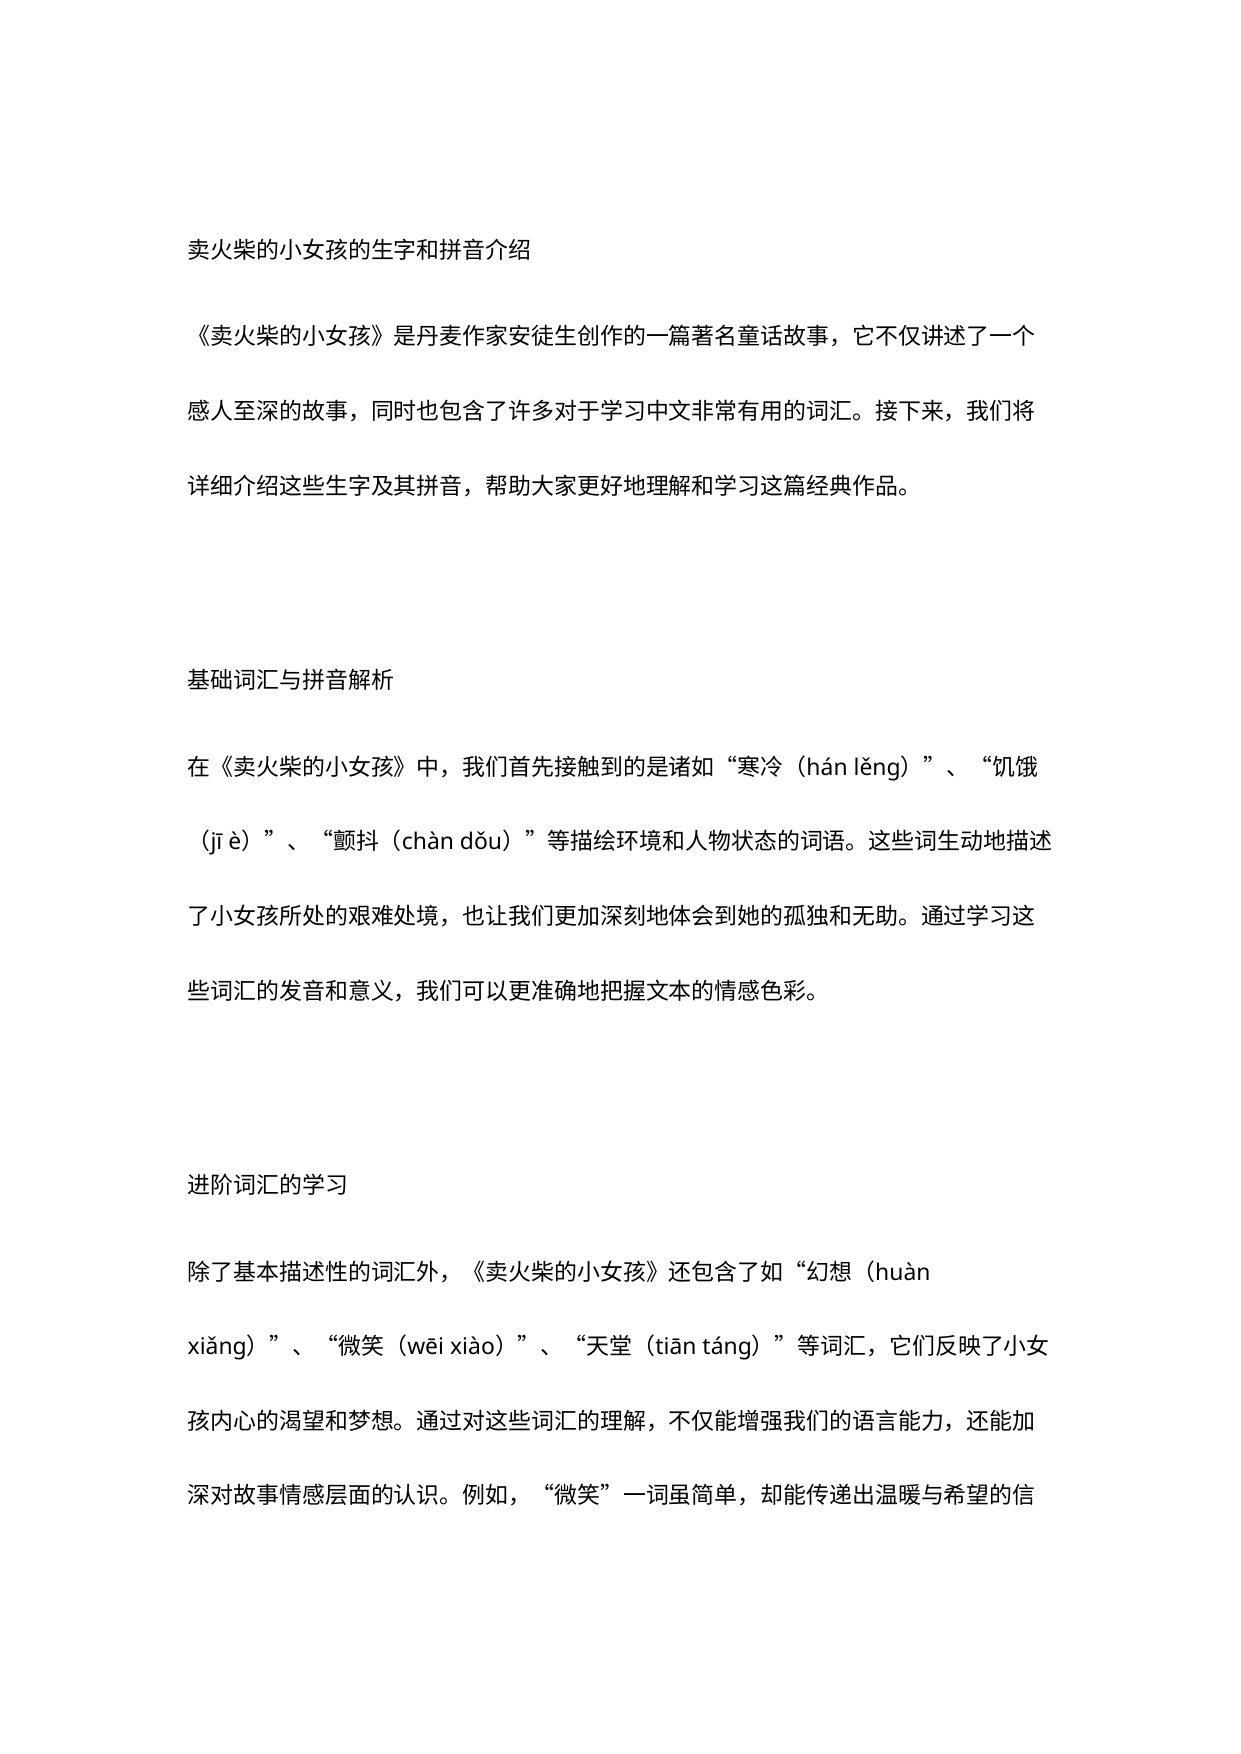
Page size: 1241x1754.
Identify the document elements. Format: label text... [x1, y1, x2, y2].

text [187, 1237, 1053, 1527]
text 进阶词汇的学习 [187, 1151, 1053, 1216]
text 在《卖火柴的小女孩》中，我们首先接触到的是诸如“寒冷（hán lěng）”、“饥饿（jī è）”、“颤抖（chàn dǒu）”等描绘环境和人物状态的词语。这些词生动地描述了小女孩所处的艰难处境，也让我们更加深刻地体会到她的孤独和无助。通过学习这些词汇的发音和意义，我们可以更准确地把握文本的情感色彩。 [187, 733, 1053, 1022]
text 基础词汇与拼音解析 [187, 646, 1053, 711]
text 《卖火柴的小女孩》是丹麦作家安徒生创作的一篇著名童话故事，它不仅讲述了一个感人至深的故事，同时也包含了许多对于学习中文非常有用的词汇。接下来，我们将详细介绍这些生字及其拼音，帮助大家更好地理解和学习这篇经典作品。 [187, 302, 1053, 517]
text 卖火柴的小女孩的生字和拼音介绍 [187, 216, 1053, 281]
